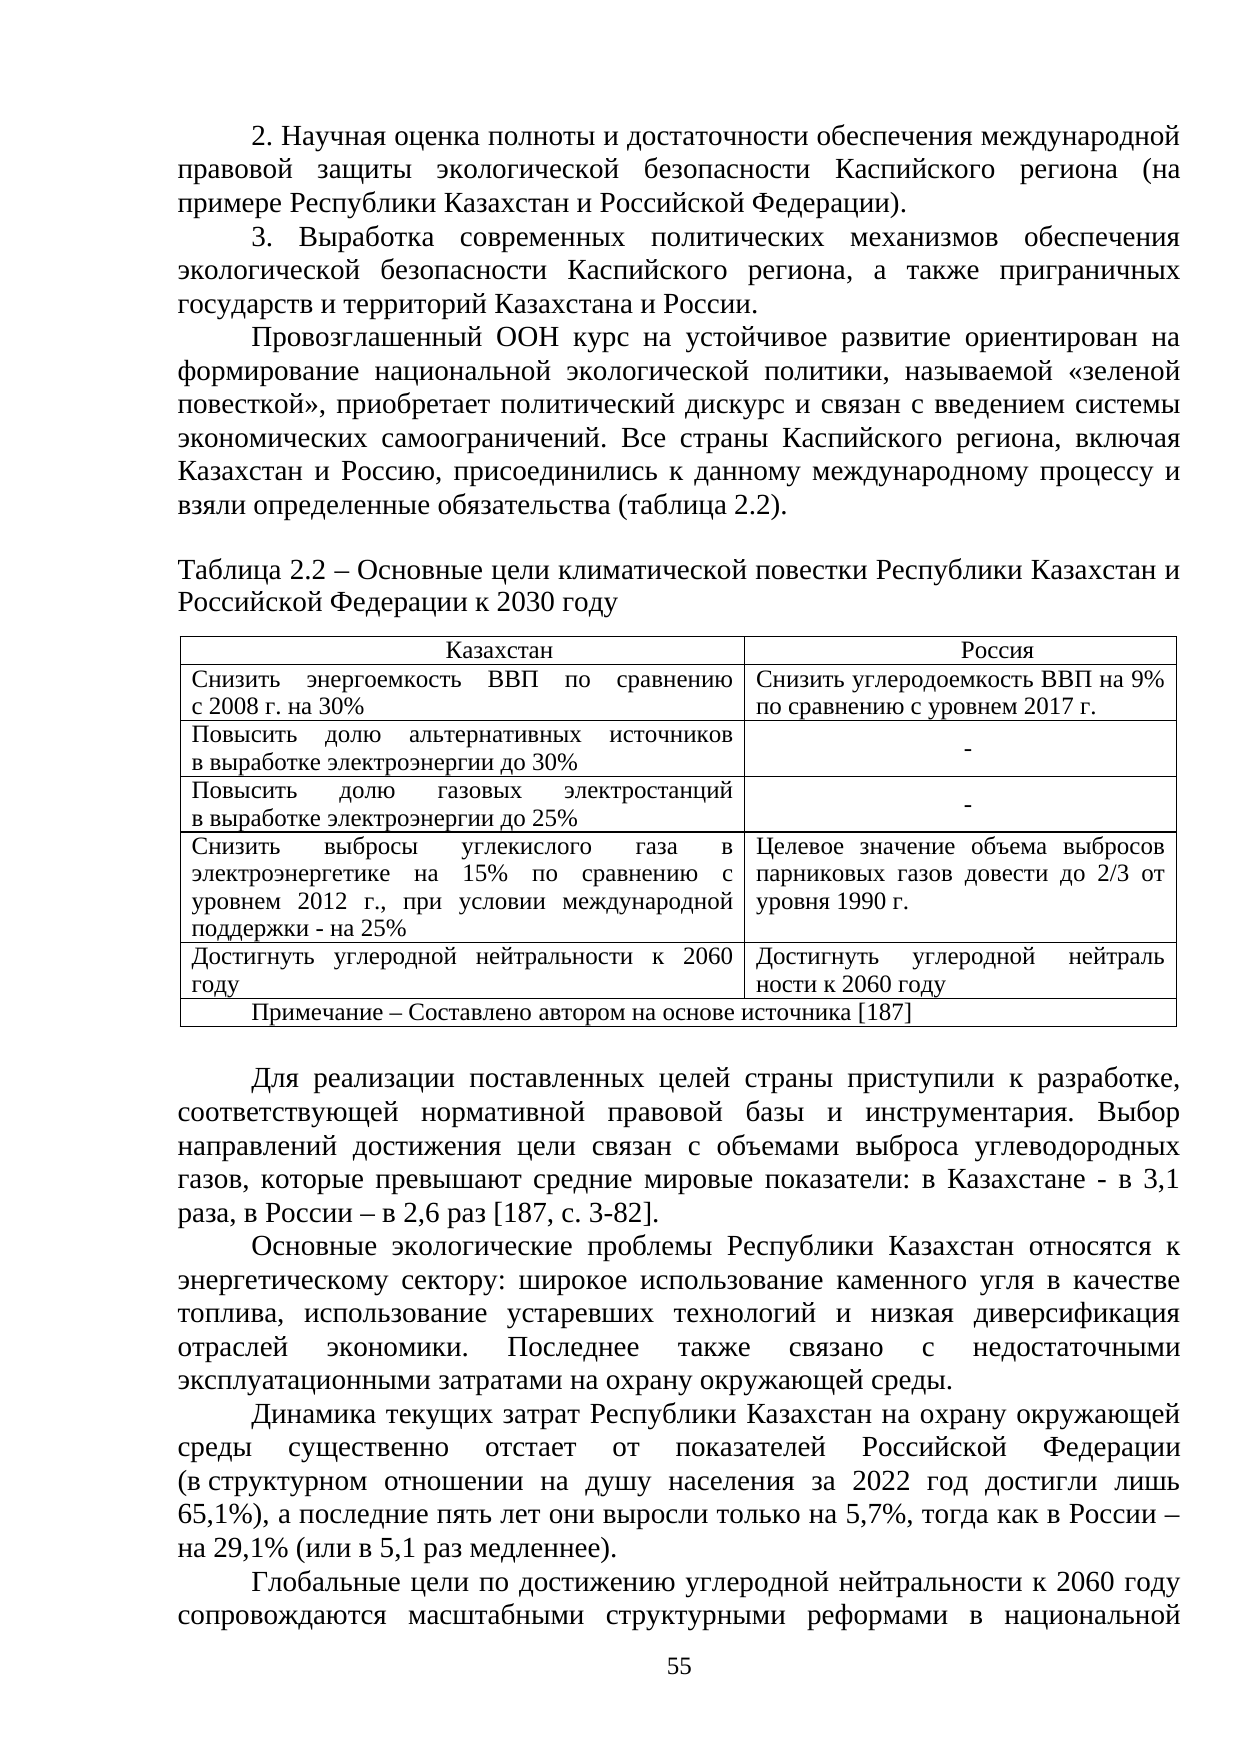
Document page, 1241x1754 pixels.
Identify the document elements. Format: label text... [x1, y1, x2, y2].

text 2. Научная оценка полноты и достаточности обеспечения международной правовой защиты экологической безопасности Каспийского региона (на примере Республики Казахстан и Российской Федерации). [177, 118, 1181, 219]
table_header Россия [745, 637, 1176, 664]
table_cell Достигнуть углеродной нейтраль ности к 2060 году [745, 943, 1176, 998]
table_cell Достигнуть углеродной нейтральности к 2060 году [181, 943, 744, 998]
table_cell Снизить выбросы углекислого газа в электроэнергетике на 15% по сравнению с уровнем 2012 г., при условии международной поддержки - на 25% [181, 833, 744, 942]
table_cell Целевое значение объема выбросов парниковых газов довести до 2/3 от уровня 1990 г. [745, 833, 1176, 942]
table_cell Снизить энергоемкость ВВП по сравнению с 2008 г. на 30% [181, 665, 744, 720]
table_cell - [745, 721, 1176, 776]
text Основные экологические проблемы Республики Казахстан относятся к энергетическому сектору: широкое использование каменного угля в качестве топлива, использование устаревших технологий и низкая диверсификация отраслей экономики. Последнее также связано с недостаточными эксплуатационными затратами на охрану окружающей среды. [177, 1228, 1181, 1396]
table_header Казахстан [181, 637, 744, 664]
text Провозглашенный ООН курс на устойчивое развитие ориентирован на формирование национальной экологической политики, называемой «зеленой повесткой», приобретает политический дискурс и связан с введением системы экономических самоограничений. Все страны Каспийского региона, включая Казахстан и Россию, присоединились к данному международному процессу и взяли определенные обязательства (таблица 2.2). [177, 319, 1181, 521]
table_cell Повысить долю газовых электростанций в выработке электроэнергии до 25% [181, 777, 744, 831]
text Для реализации поставленных целей страны приступили к разработке, соответствующей нормативной правовой базы и инструментария. Выбор направлений достижения цели связан с объемами выброса углеводородных газов, которые превышают средние мировые показатели: в Казахстане - в 3,1 раза, в России – в 2,6 раз [187, с. 3-82]. [177, 1061, 1181, 1228]
text Таблица 2.2 ‒ Основные цели климатической повестки Республики Казахстан и Российской Федерации к 2030 году [177, 554, 1181, 618]
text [177, 1564, 1181, 1631]
table_cell Повысить долю альтернативных источников в выработке электроэнергии до 30% [181, 721, 744, 776]
table_cell - [745, 777, 1176, 831]
table_cell Снизить углеродоемкость ВВП на 9% по сравнению с уровнем 2017 г. [745, 665, 1176, 720]
table_cell Примечание – Составлено автором на основе источника [187] [181, 999, 1176, 1026]
text Динамика текущих затрат Республики Казахстан на охрану окружающей среды существенно отстает от показателей Российской Федерации (в структурном отношении на душу населения за 2022 год достигли лишь 65,1%), а последние пять лет они выросли только на 5,7%, тогда как в России – на 29,1% (или в 5,1 раз медленнее). [177, 1396, 1181, 1564]
text 3. Выработка современных политических механизмов обеспечения экологической безопасности Каспийского региона, а также приграничных государств и территорий Казахстана и России. [177, 219, 1181, 319]
